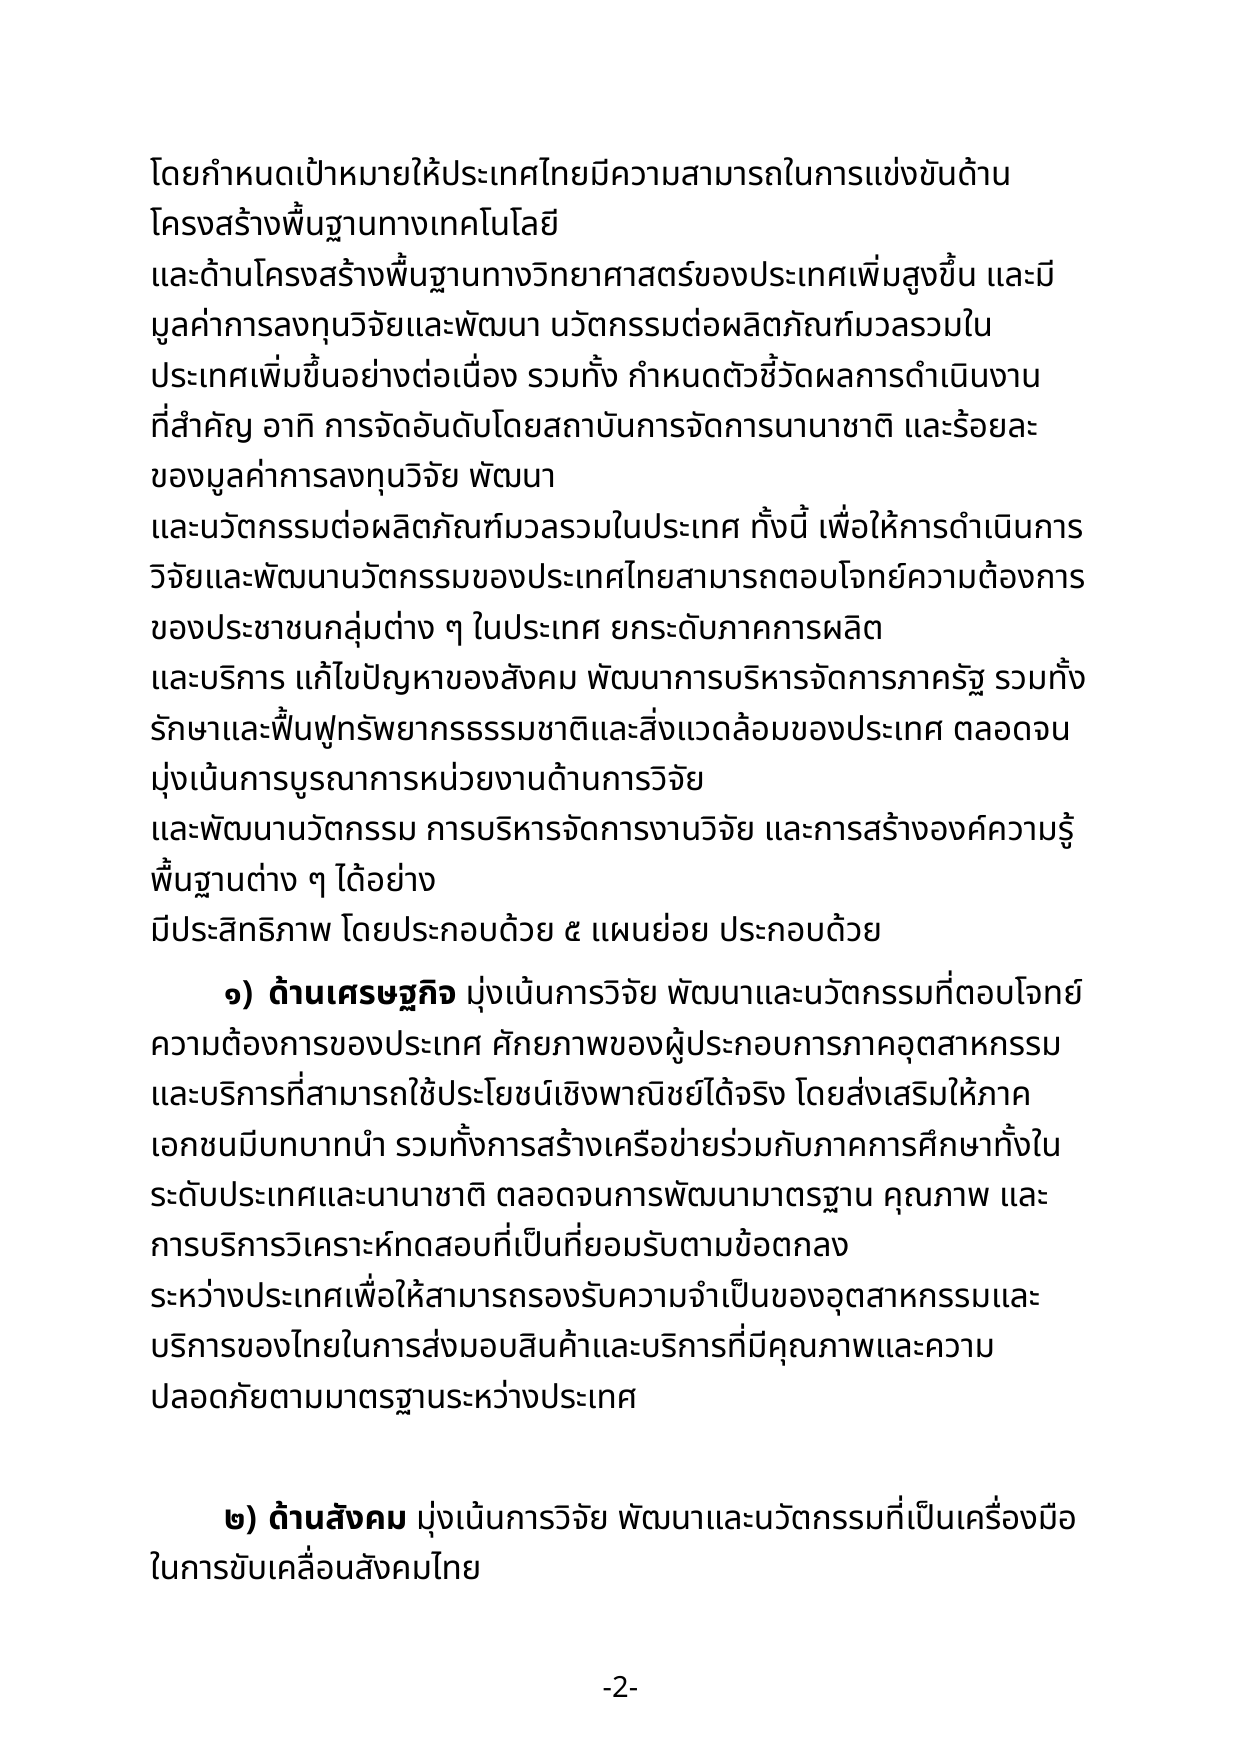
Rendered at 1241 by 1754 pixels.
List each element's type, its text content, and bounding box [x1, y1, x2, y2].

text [150, 150, 1090, 957]
text ๑) ด้านเศรษฐกิจ มุ่งเน้นการวิจัย พัฒนาและนวัตกรรมที่ตอบโจทย์ความต้องการของประเทศ ศักยภาพของผู้ประกอบการภาคอุตสาหกรรมและบริการที่สามารถใช้ประโยชน์เชิงพาณิชย์ได้จริง โดยส่งเสริมให้ภาคเอกชนมีบทบาทนำ รวมทั้งการสร้างเครือข่ายร่วมกับภาคการศึกษาทั้งในระดับประเทศและนานาชาติ ตลอดจนการพัฒนามาตรฐาน คุณภาพ และการบริการวิเคราะห์ทดสอบที่เป็นที่ยอมรับตามข้อตกลง ระหว่างประเทศเพื่อให้สามารถรองรับความจำเป็นของอุตสาหกรรมและบริการของไทยในการส่งมอบสินค้าและบริการที่มีคุณภาพและความปลอดภัยตามมาตรฐานระหว่างประเทศ [150, 969, 1090, 1423]
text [150, 1493, 1090, 1594]
